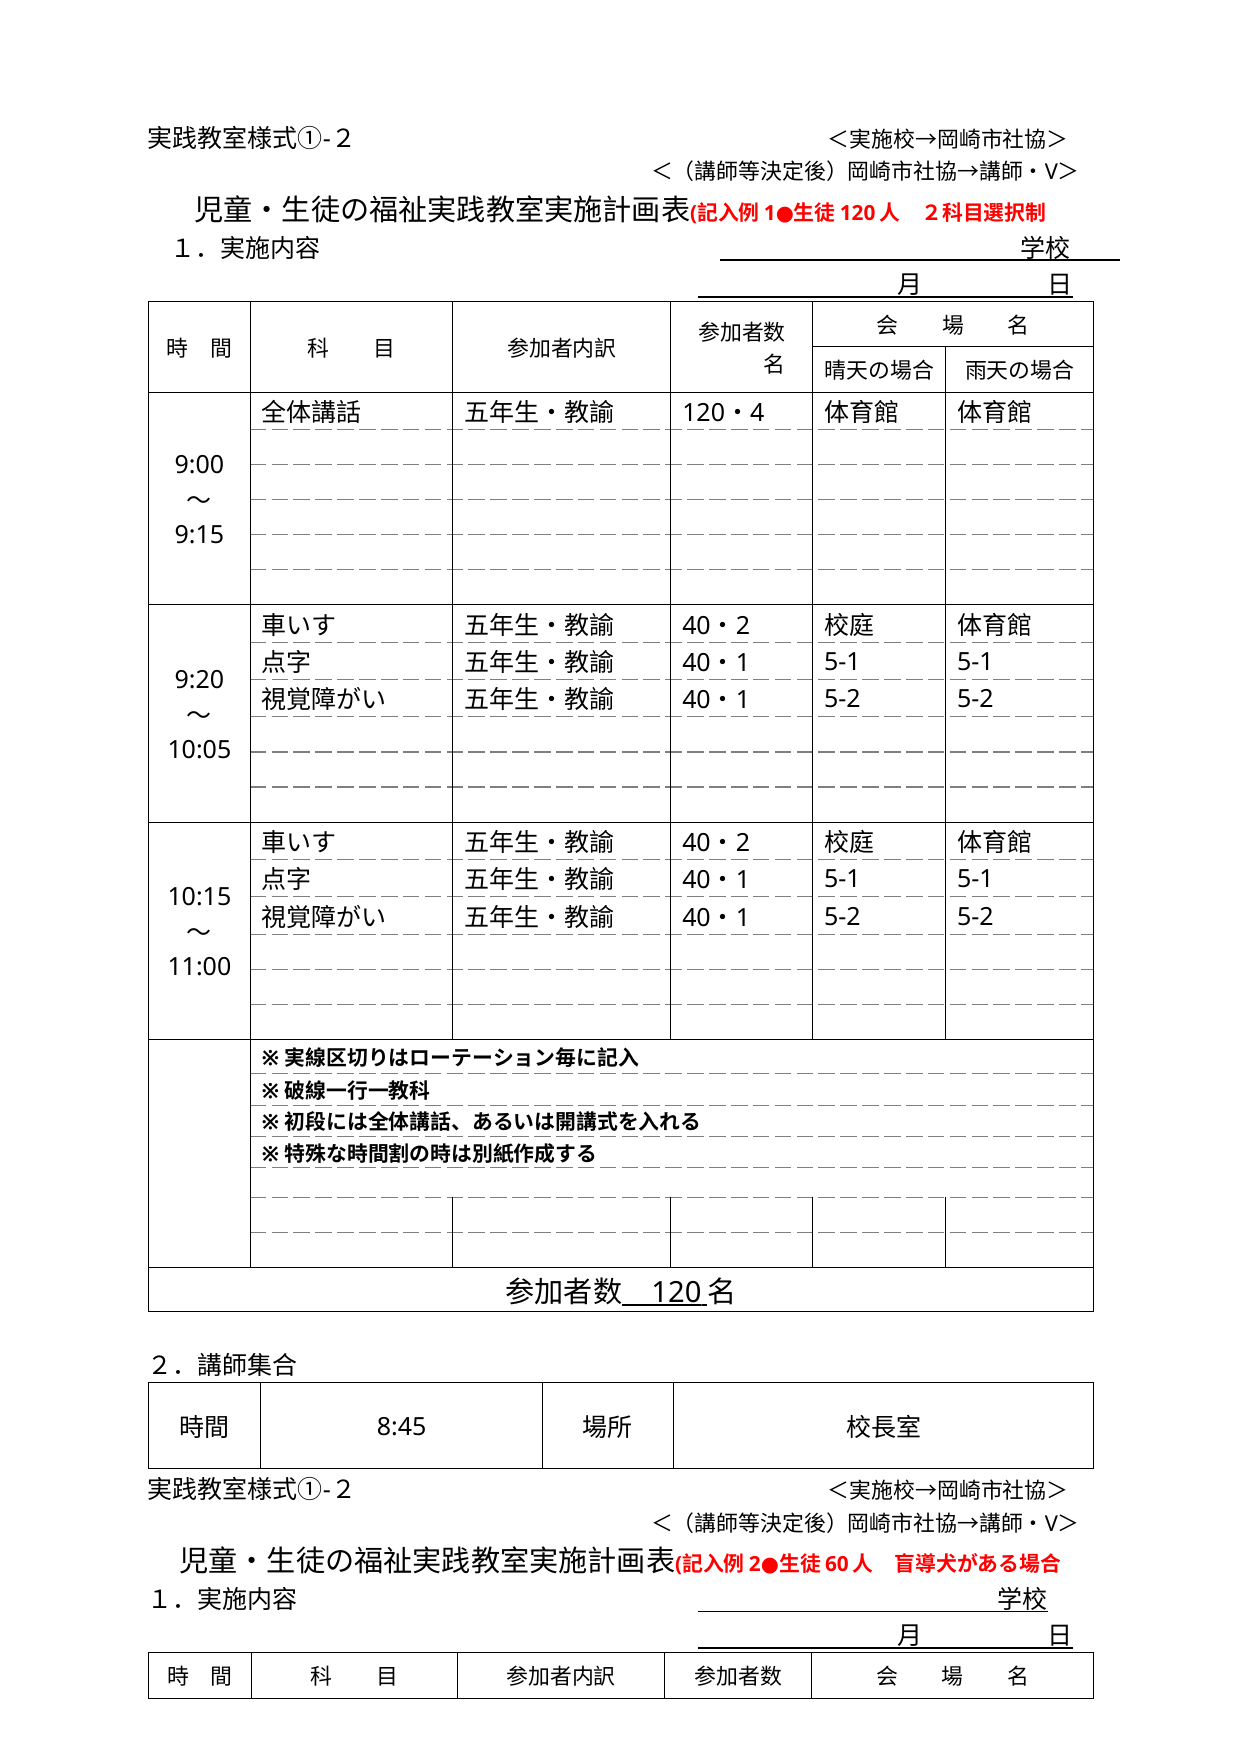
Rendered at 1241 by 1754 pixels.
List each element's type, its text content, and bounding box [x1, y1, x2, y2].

table_cell 五年生・教諭 [453, 823, 670, 859]
table_cell [671, 464, 812, 499]
table_cell 5-2 [946, 896, 1093, 933]
table_cell 点字 [251, 859, 452, 896]
table_cell [453, 969, 670, 1004]
table_cell [671, 429, 812, 464]
table_cell 体育館 [946, 605, 1093, 642]
table_cell 40・1 [671, 859, 812, 896]
table_header 会 場 名 [813, 302, 1093, 346]
table_cell [453, 751, 670, 786]
table_cell 五年生・教諭 [453, 393, 670, 429]
table_cell [149, 1040, 250, 1267]
table_cell [671, 1004, 812, 1039]
table_cell 5-1 [946, 642, 1093, 679]
table_cell 五年生・教諭 [453, 896, 670, 933]
table_header 参加者内訳 [458, 1653, 664, 1697]
table_header 場所 [543, 1383, 673, 1468]
table_cell 5-1 [946, 859, 1093, 896]
table_cell [946, 716, 1093, 751]
table_cell 40・2 [671, 605, 812, 642]
table_cell [813, 1197, 945, 1232]
table_header 参加者数 名 [671, 302, 812, 392]
table_cell [671, 534, 812, 569]
table_cell [813, 716, 945, 751]
table_cell 体育館 [813, 393, 945, 429]
table_cell 車いす [251, 823, 452, 859]
table_header 参加者内訳 [453, 302, 670, 392]
table_cell [251, 1167, 1093, 1197]
table_cell 参加者数 120名 [149, 1268, 1093, 1311]
table_cell 五年生・教諭 [453, 642, 670, 679]
table_cell [813, 569, 945, 604]
table_cell [453, 716, 670, 751]
table_cell ※ 実線区切りはローテーション毎に記入 [251, 1040, 1093, 1073]
table_cell ※ 初段には全体講話、あるいは開講式を入れる [251, 1105, 1093, 1136]
table_header 会 場 名 [812, 1653, 1093, 1697]
table_cell 5-2 [946, 679, 1093, 716]
table_header 参加者数 名 [665, 1653, 811, 1697]
table_cell [453, 429, 670, 464]
table_cell [251, 499, 452, 534]
table_cell [251, 786, 452, 822]
table_header 科 目 [252, 1653, 457, 1697]
table_cell 校庭 [813, 823, 945, 859]
table_cell [453, 569, 670, 604]
table_cell [946, 1197, 1093, 1232]
table_cell [946, 499, 1093, 534]
table_cell 9:20 ～ 10:05 [149, 605, 250, 822]
table_cell [251, 569, 452, 604]
table_cell 5-1 [813, 859, 945, 896]
text 実践教室様式①-２ ＜実施校→岡崎市社協＞ [148, 118, 1092, 154]
table_cell [671, 569, 812, 604]
table_cell [251, 934, 452, 968]
table_cell 40・2 [671, 823, 812, 859]
table_cell 晴天の場合 [813, 347, 945, 392]
text １．実施内容 学校 [148, 228, 1092, 265]
table_cell [251, 1004, 452, 1039]
table_cell [946, 751, 1093, 786]
table_cell [813, 934, 945, 968]
table_cell [813, 464, 945, 499]
table_cell 全体講話 [251, 393, 452, 429]
table_cell [813, 534, 945, 569]
table_cell [813, 499, 945, 534]
table_cell [251, 1232, 452, 1267]
table_cell 体育館 [946, 823, 1093, 859]
table_cell 視覚障がい [251, 896, 452, 933]
table_header 時 間 [149, 302, 250, 392]
text 児童・生徒の福祉実践教室実施計画表(記入例1●生徒120人 ２科目選択制 [148, 186, 1092, 228]
table_cell [946, 1004, 1093, 1039]
table_cell [251, 464, 452, 499]
table_cell [251, 1197, 452, 1232]
table_cell 五年生・教諭 [453, 679, 670, 716]
table_cell [453, 1197, 670, 1232]
table_cell [251, 716, 452, 751]
table_cell [453, 499, 670, 534]
table_cell ※ 破線一行一教科 [251, 1073, 1093, 1104]
table_cell [453, 464, 670, 499]
table_cell [453, 1232, 670, 1267]
table_cell [671, 716, 812, 751]
table_cell [946, 429, 1093, 464]
table_header 校長室 [674, 1383, 1093, 1468]
text 実践教室様式①-２ ＜実施校→岡崎市社協＞ [148, 1469, 1092, 1506]
text 月 日 [148, 1616, 1092, 1652]
table_cell [946, 464, 1093, 499]
table_cell [671, 934, 812, 968]
table_cell 40・1 [671, 896, 812, 933]
table_cell 5-2 [813, 896, 945, 933]
table_cell 車いす [251, 605, 452, 642]
table_cell 10:15 ～ 11:00 [149, 823, 250, 1039]
table_cell 雨天の場合 [946, 347, 1093, 392]
table_cell [671, 751, 812, 786]
table_cell [946, 534, 1093, 569]
table_cell [813, 1004, 945, 1039]
table_header 8:45 [261, 1383, 542, 1468]
text 児童・生徒の福祉実践教室実施計画表(記入例2●生徒60人 盲導犬がある場合 [148, 1537, 1092, 1579]
text １．実施内容 学校 [148, 1579, 1092, 1616]
table_cell 5-1 [813, 642, 945, 679]
table_cell 40・1 [671, 679, 812, 716]
table_cell 五年生・教諭 [453, 859, 670, 896]
table_cell 五年生・教諭 [453, 605, 670, 642]
table_cell 視覚障がい [251, 679, 452, 716]
table_cell 校庭 [813, 605, 945, 642]
table_cell [813, 969, 945, 1004]
table_cell 点字 [251, 642, 452, 679]
table_cell [813, 429, 945, 464]
table_cell [946, 569, 1093, 604]
table_cell ※ 特殊な時間割の時は別紙作成する [251, 1136, 1093, 1167]
table_header 時間 [149, 1383, 260, 1468]
table_cell [671, 1197, 812, 1232]
table_cell 体育館 [946, 393, 1093, 429]
table_cell [813, 1232, 945, 1267]
table_cell [251, 534, 452, 569]
table_cell [946, 786, 1093, 822]
table_cell [671, 969, 812, 1004]
table_header 時 間 [149, 1653, 251, 1697]
table_cell [671, 1232, 812, 1267]
table_cell [813, 786, 945, 822]
table_header 科 目 [251, 302, 452, 392]
table_cell [453, 534, 670, 569]
table_cell [813, 751, 945, 786]
text 月 日 [148, 265, 1092, 301]
text ＜（講師等決定後）岡崎市社協→講師・V＞ [148, 1506, 1092, 1537]
table_cell [453, 934, 670, 968]
text ２．講師集合 [148, 1346, 1092, 1382]
table_cell [946, 969, 1093, 1004]
table_cell [671, 786, 812, 822]
table_cell 120・4 [671, 393, 812, 429]
table_cell [946, 1232, 1093, 1267]
text ＜（講師等決定後）岡崎市社協→講師・V＞ [148, 154, 1092, 186]
table_cell [251, 751, 452, 786]
table_cell [453, 786, 670, 822]
table_cell 40・1 [671, 642, 812, 679]
table_cell 5-2 [813, 679, 945, 716]
table_cell [671, 499, 812, 534]
table_cell [251, 429, 452, 464]
table_cell [946, 934, 1093, 968]
table_cell [453, 1004, 670, 1039]
table_cell 9:00 ～ 9:15 [149, 393, 250, 604]
table_cell [251, 969, 452, 1004]
